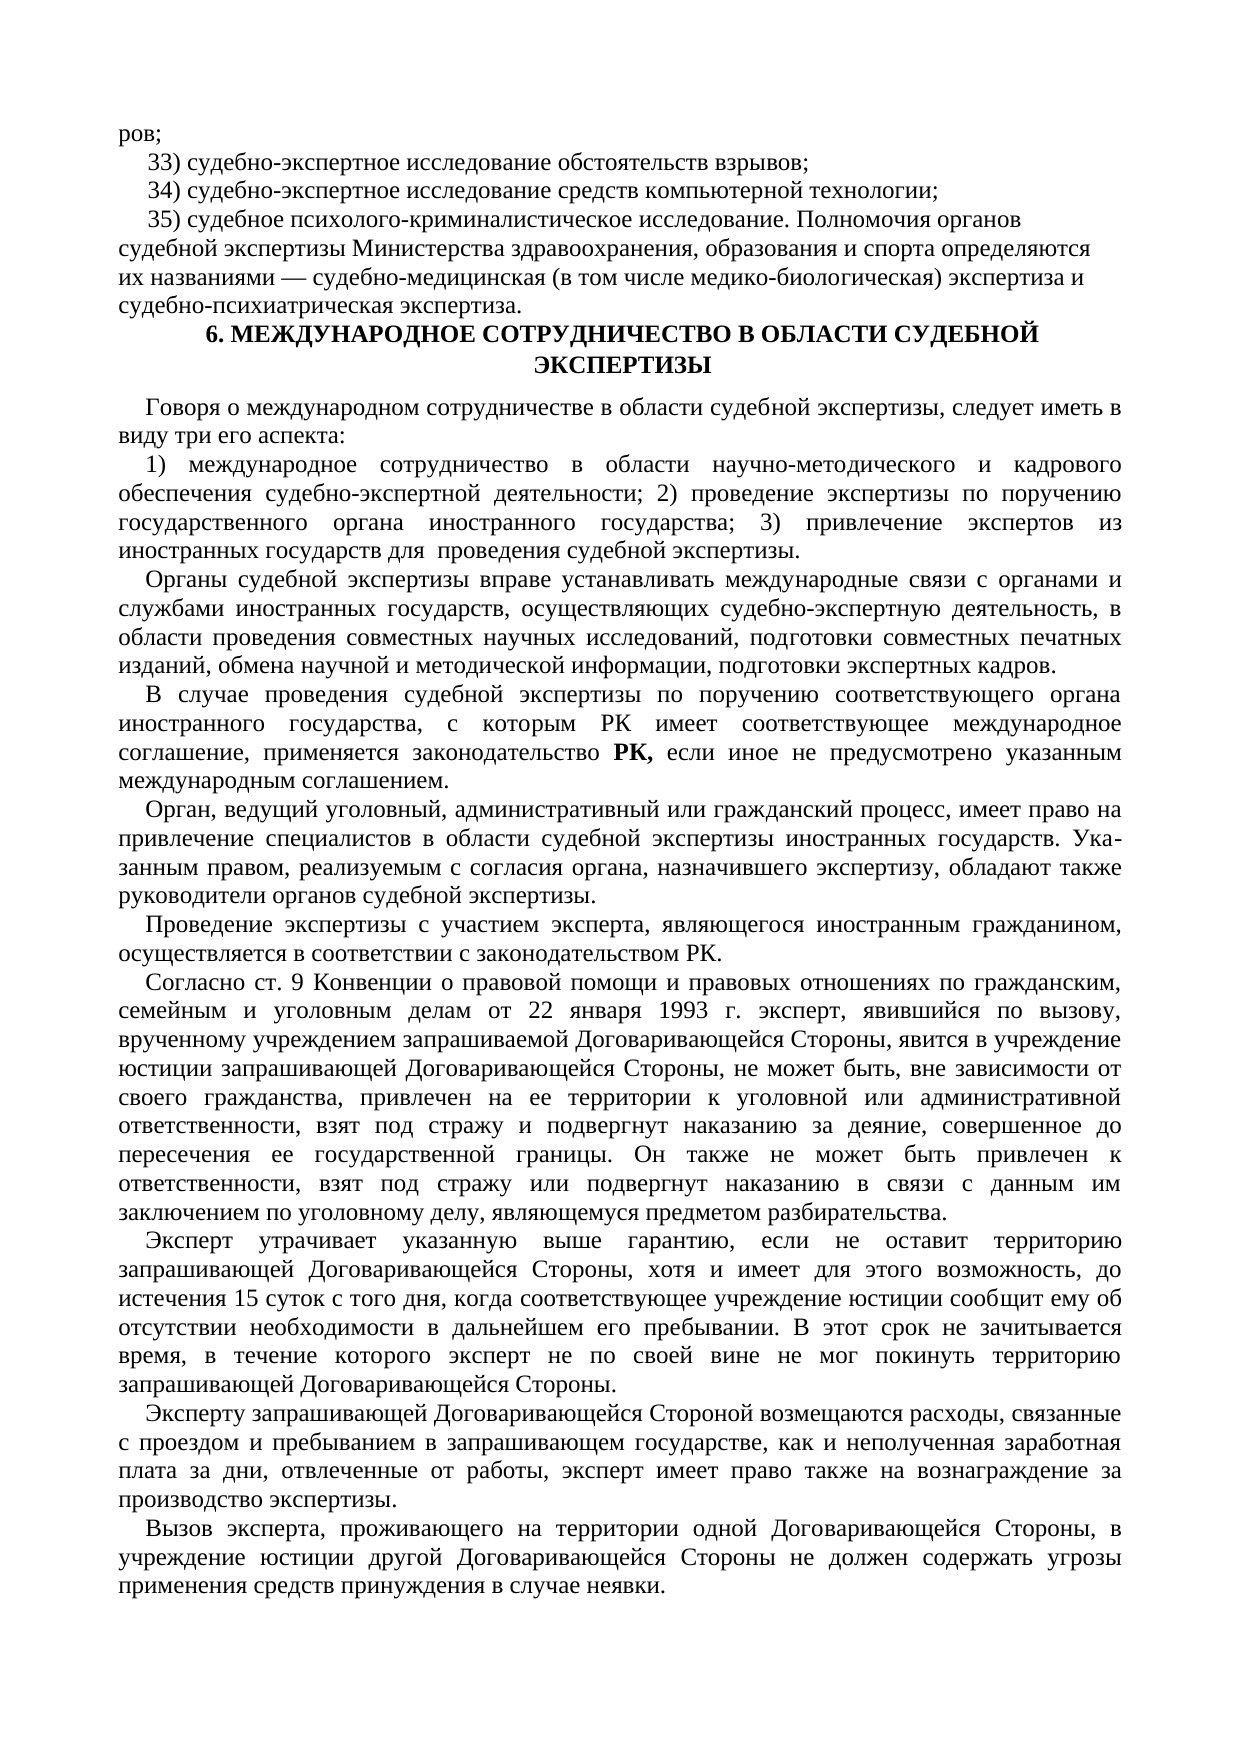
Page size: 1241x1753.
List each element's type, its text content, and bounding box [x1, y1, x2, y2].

text 1) международное сотрудничество в области научно-методического и кадрового обеспечения судебно-экспертной деятельности; 2) проведение экспертизы по поручению государственного органа иностранного государства; 3) привлечение экспертов из иностранных государств для проведения судебной экспертизы. [118, 449, 1122, 564]
text 33) судебно-экспертное исследование обстоятельств взрывов; [118, 147, 1122, 176]
text Согласно ст. 9 Конвенции о правовой помощи и правовых отношениях по гражданским, семейным и уголовным делам от 22 января 1993 г. эксперт, явившийся по вызову, врученному учреждением запрашиваемой Договаривающейся Стороны, явится в учреждение юстиции запрашивающей Договаривающейся Стороны, не может быть, вне зависимости от своего гражданства, привлечен на ее территории к уголовной или административной ответственности, взят под стражу и подвергнут наказанию за деяние, совершенное до пересечения ее государственной границы. Он также не может быть привлечен к ответственности, взят под стражу или подвергнут наказанию в связи с данным им заключением по уголовному делу, являющемуся предметом разбирательства. [118, 967, 1122, 1226]
text ров; [118, 118, 1122, 147]
text 34) судебно-экспертное исследование средств компьютерной технологии; [118, 176, 1122, 204]
text В случае проведения судебной экспертизы по поручению соответствующего органа иностранного государства, с которым РК имеет соответствующее международное соглашение, применяется законодательство РК, если иное не предусмотрено указанным международным соглашением. [118, 679, 1122, 794]
text Эксперт утрачивает указанную выше гарантию, если не оставит территорию запрашивающей Договаривающейся Стороны, хотя и имеет для этого возможность, до истечения 15 суток с того дня, когда соответствующее учреждение юстиции сообщит ему об отсутствии необходимости в дальнейшем его пребывании. В этот срок не зачитывается время, в течение которого эксперт не по своей вине не мог покинуть территорию запрашивающей Договаривающейся Стороны. [118, 1226, 1122, 1398]
text Вызов эксперта, проживающего на территории одной Договаривающейся Стороны, в учреждение юстиции другой Договаривающейся Стороны не должен содержать угрозы применения средств принуждения в случае неявки. [118, 1513, 1122, 1599]
text Говоря о международном сотрудничестве в области судебной экспертизы, следует иметь в виду три его аспекта: [118, 392, 1122, 449]
text Орган, ведущий уголовный, административный или гражданский процесс, имеет право на привлечение специалистов в области судебной экспертизы иностранных государств. Указанным правом, реализуемым с согласия органа, назначившего экспертизу, обладают также руководители органов судебной экспертизы. [118, 794, 1122, 909]
text 35) судебное психолого-криминалистическое исследование. Полномочия органов судебной экспертизы Министерства здравоохранения, образования и спорта определяются их названиями — судебно-медицинская (в том числе медико-биологическая) экспертиза и судебно-психиатрическая экспертиза. [118, 204, 1122, 319]
text Эксперту запрашивающей Договаривающейся Стороной возмещаются расходы, связанные с проездом и пребыванием в запрашивающем государстве, как и неполученная заработная плата за дни, отвлеченные от работы, эксперт имеет право также на вознаграждение за производство экспертизы. [118, 1398, 1122, 1513]
text 6. МЕЖДУНАРОДНОЕ СОТРУДНИЧЕСТВО В ОБЛАСТИ СУДЕБНОЙ ЭКСПЕРТИЗЫ [122, 319, 1122, 379]
text Органы судебной экспертизы вправе устанавливать международные связи с органами и службами иностранных государств, осуществляющих судебно-экспертную деятельность, в области проведения совместных научных исследований, подготовки совместных печатных изданий, обмена научной и методической информации, подготовки экспертных кадров. [118, 564, 1122, 679]
text Проведение экспертизы с участием эксперта, являющегося иностранным гражданином, осуществляется в соответствии с законодательством РК. [118, 909, 1122, 967]
